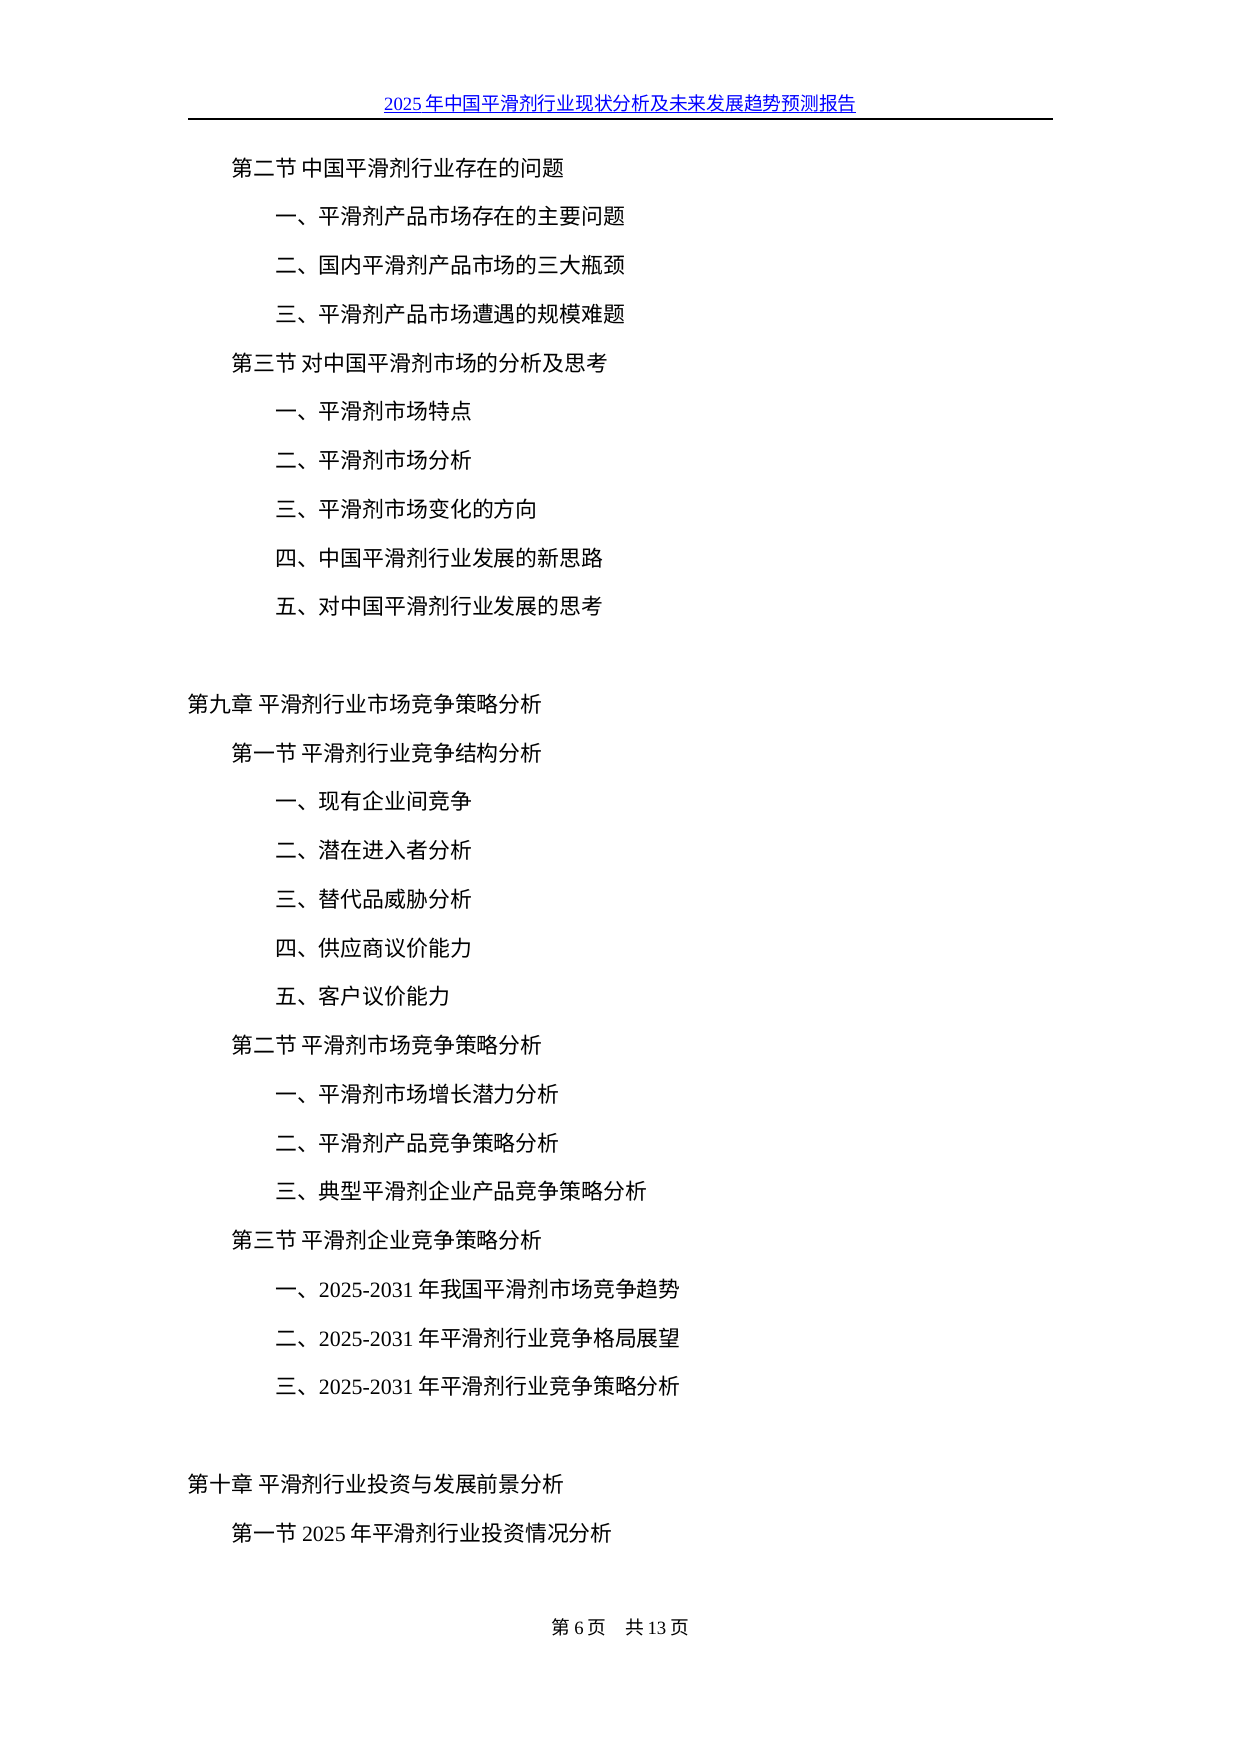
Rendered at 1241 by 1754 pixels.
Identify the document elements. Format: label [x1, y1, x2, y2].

text [187, 150, 1053, 1548]
